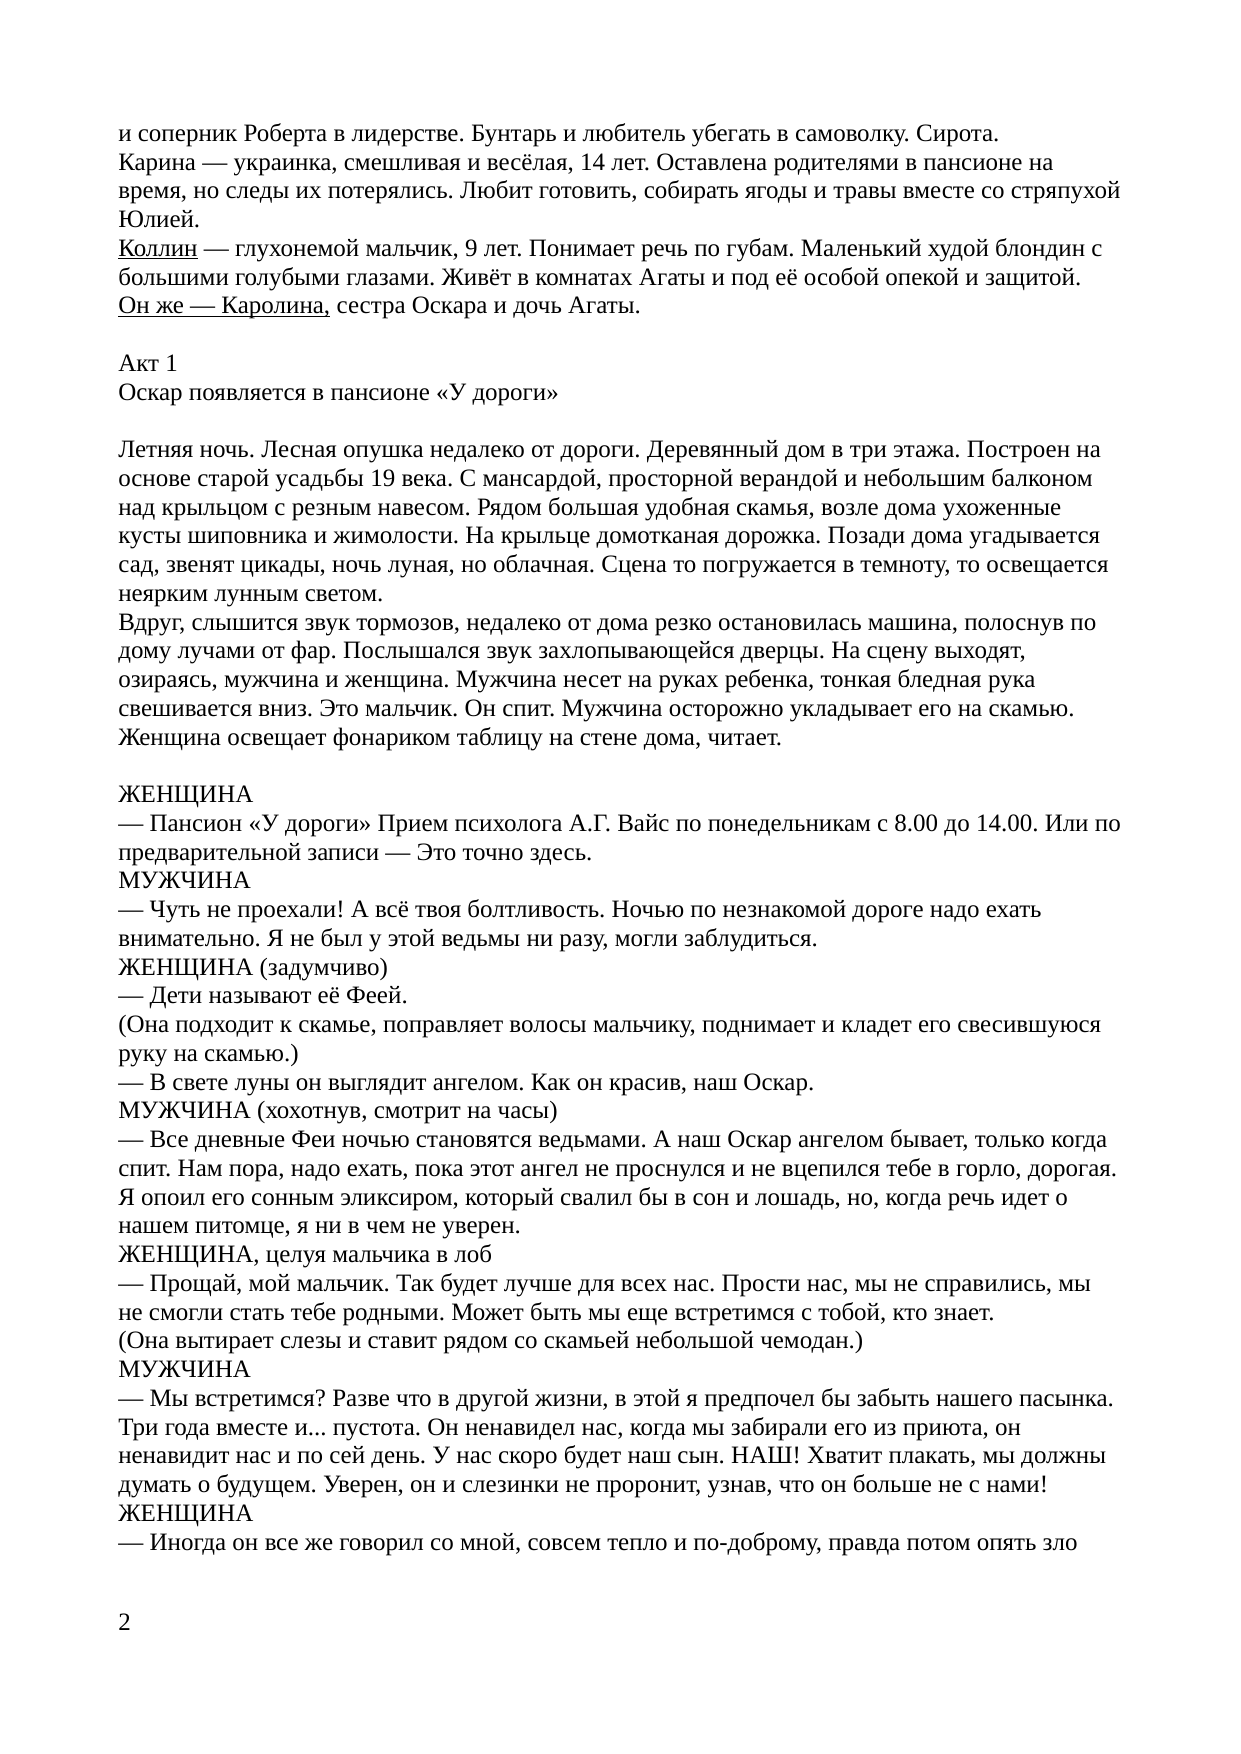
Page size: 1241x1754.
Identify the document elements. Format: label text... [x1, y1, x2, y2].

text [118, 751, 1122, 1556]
text Летняя ночь. Лесная опушка недалеко от дороги. Деревянный дом в три этажа. Построен на основе старой усадьбы 19 века. С мансардой, просторной верандой и небольшим балконом над крыльцом с резным навесом. Рядом большая удобная скамья, возле дома ухоженные кусты шиповника и жимолости. На крыльце домотканая дорожка. Позади дома угадывается сад, звенят цикады, ночь луная, но облачная. Сцена то погружается в темноту, то освещается неярким лунным светом. Вдруг, слышится звук тормозов, недалеко от дома резко остановилась машина, полоснув по дому лучами от фар. Послышался звук захлопывающейся дверцы. На сцену выходят, озираясь, мужчина и женщина. Мужчина несет на руках ребенка, тонкая бледная рука свешивается вниз. Это мальчик. Он спит. Мужчина осторожно укладывает его на скамью. Женщина освещает фонариком таблицу на стене дома, читает. [118, 406, 1122, 751]
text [118, 118, 1122, 406]
